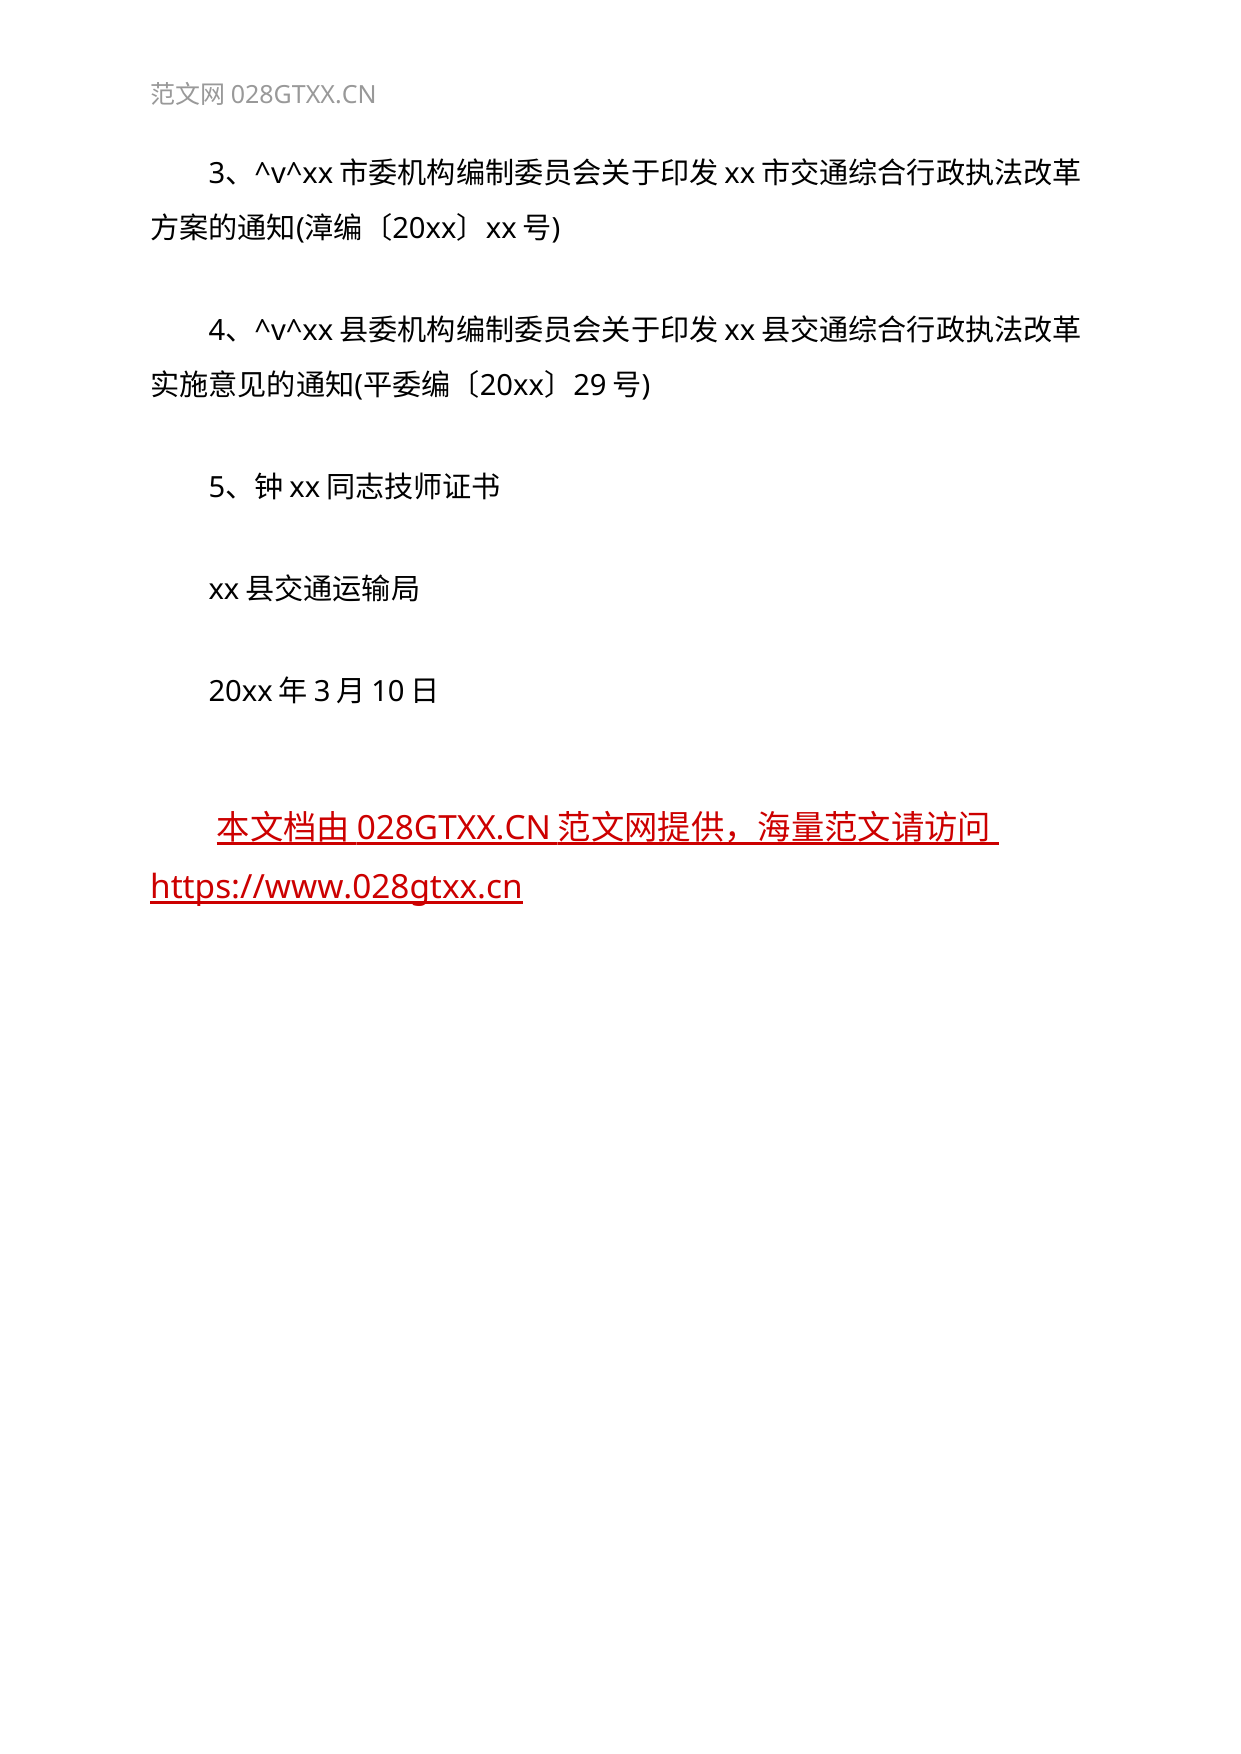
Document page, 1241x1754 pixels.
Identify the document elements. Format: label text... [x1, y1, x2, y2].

text 4、^v^xx县委机构编制委员会关于印发xx县交通综合行政执法改革实施意见的通知(平委编〔20xx〕29号) [150, 307, 1090, 404]
text 5、钟xx同志技师证书 [150, 464, 1090, 506]
text 3、^v^xx市委机构编制委员会关于印发xx市交通综合行政执法改革方案的通知(漳编〔20xx〕xx号) [150, 150, 1090, 247]
text 20xx年3月10日 [150, 668, 1090, 710]
text xx县交通运输局 [150, 566, 1090, 608]
text 本文档由028GTXX.CN范文网提供，海量范文请访问 https://www.028gtxx.cn [150, 801, 1090, 908]
